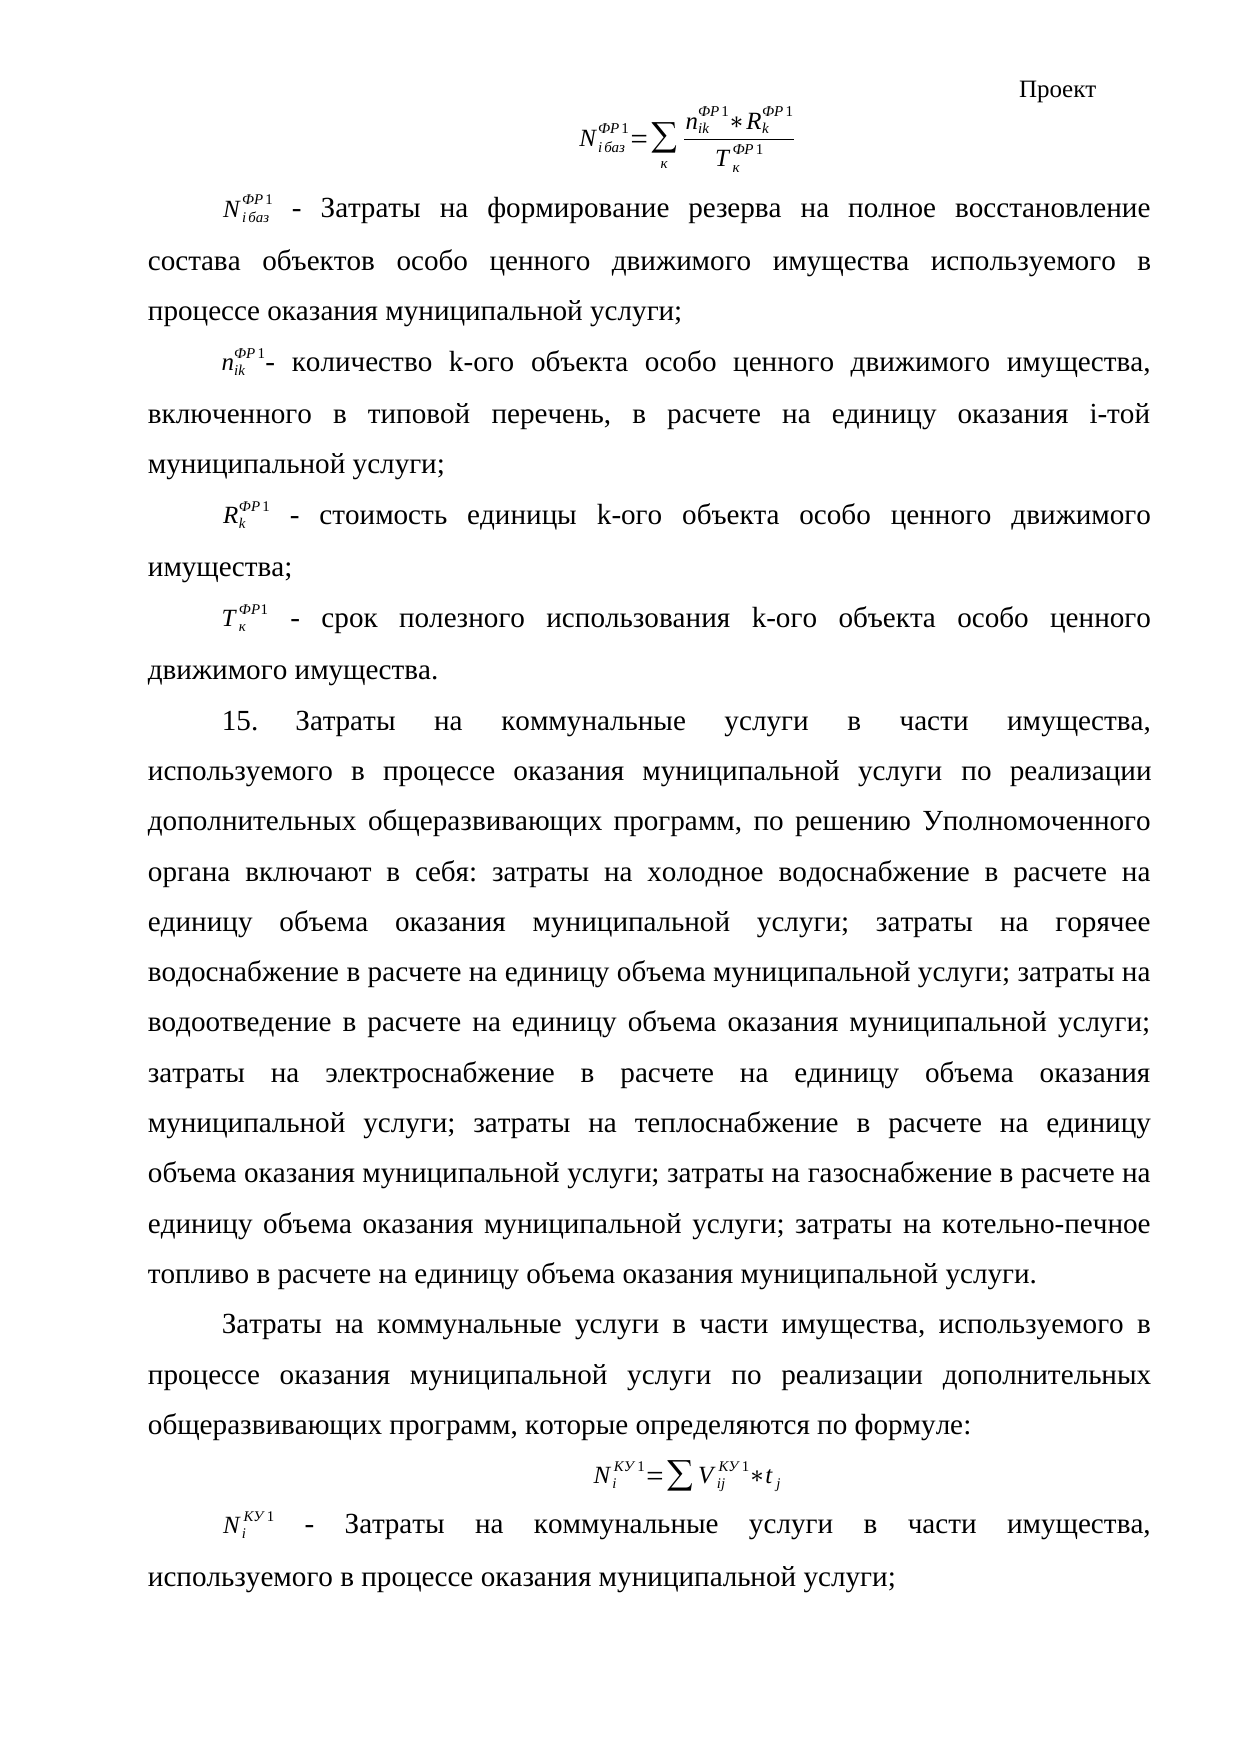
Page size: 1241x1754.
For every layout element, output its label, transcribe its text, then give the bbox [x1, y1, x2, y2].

text - срок полезного использования k-ого объекта особо ценного движимого имущества. [148, 600, 1152, 686]
text - Затраты на формирование резерва на полное восстановление состава объектов особо ценного движимого имущества используемого в процессе оказания муниципальной услуги; [148, 190, 1152, 327]
list Затраты на коммунальные услуги в части имущества, используемого в процессе оказания муниципальной услуги по реализации дополнительных общеразвивающих программ, по решению Уполномоченного органа включают в себя: затраты на холодное водоснабжение в расчете на единицу объема оказания муниципальной услуги; затраты на горячее водоснабжение в расчете на единицу объема муниципальной услуги; затраты на водоотведение в расчете на единицу объема оказания муниципальной услуги; затраты на электроснабжение в расчете на единицу объема оказания муниципальной услуги; затраты на теплоснабжение в расчете на единицу объема оказания муниципальной услуги; затраты на газоснабжение в расчете на единицу объема оказания муниципальной услуги; затраты на котельно-печное топливо в расчете на единицу объема оказания муниципальной услуги. [148, 703, 1152, 1290]
text - количество k-ого объекта особо ценного движимого имущества, включенного в типовой перечень, в расчете на единицу оказания i-той муниципальной услуги; [148, 344, 1152, 480]
text - стоимость единицы k-ого объекта особо ценного движимого имущества; [148, 497, 1152, 583]
text - Затраты на коммунальные услуги в части имущества, используемого в процессе оказания муниципальной услуги; [148, 1507, 1152, 1593]
text Затраты на коммунальные услуги в части имущества, используемого в процессе оказания муниципальной услуги по реализации дополнительных общеразвивающих программ, которые определяются по формуле: [148, 1306, 1152, 1441]
